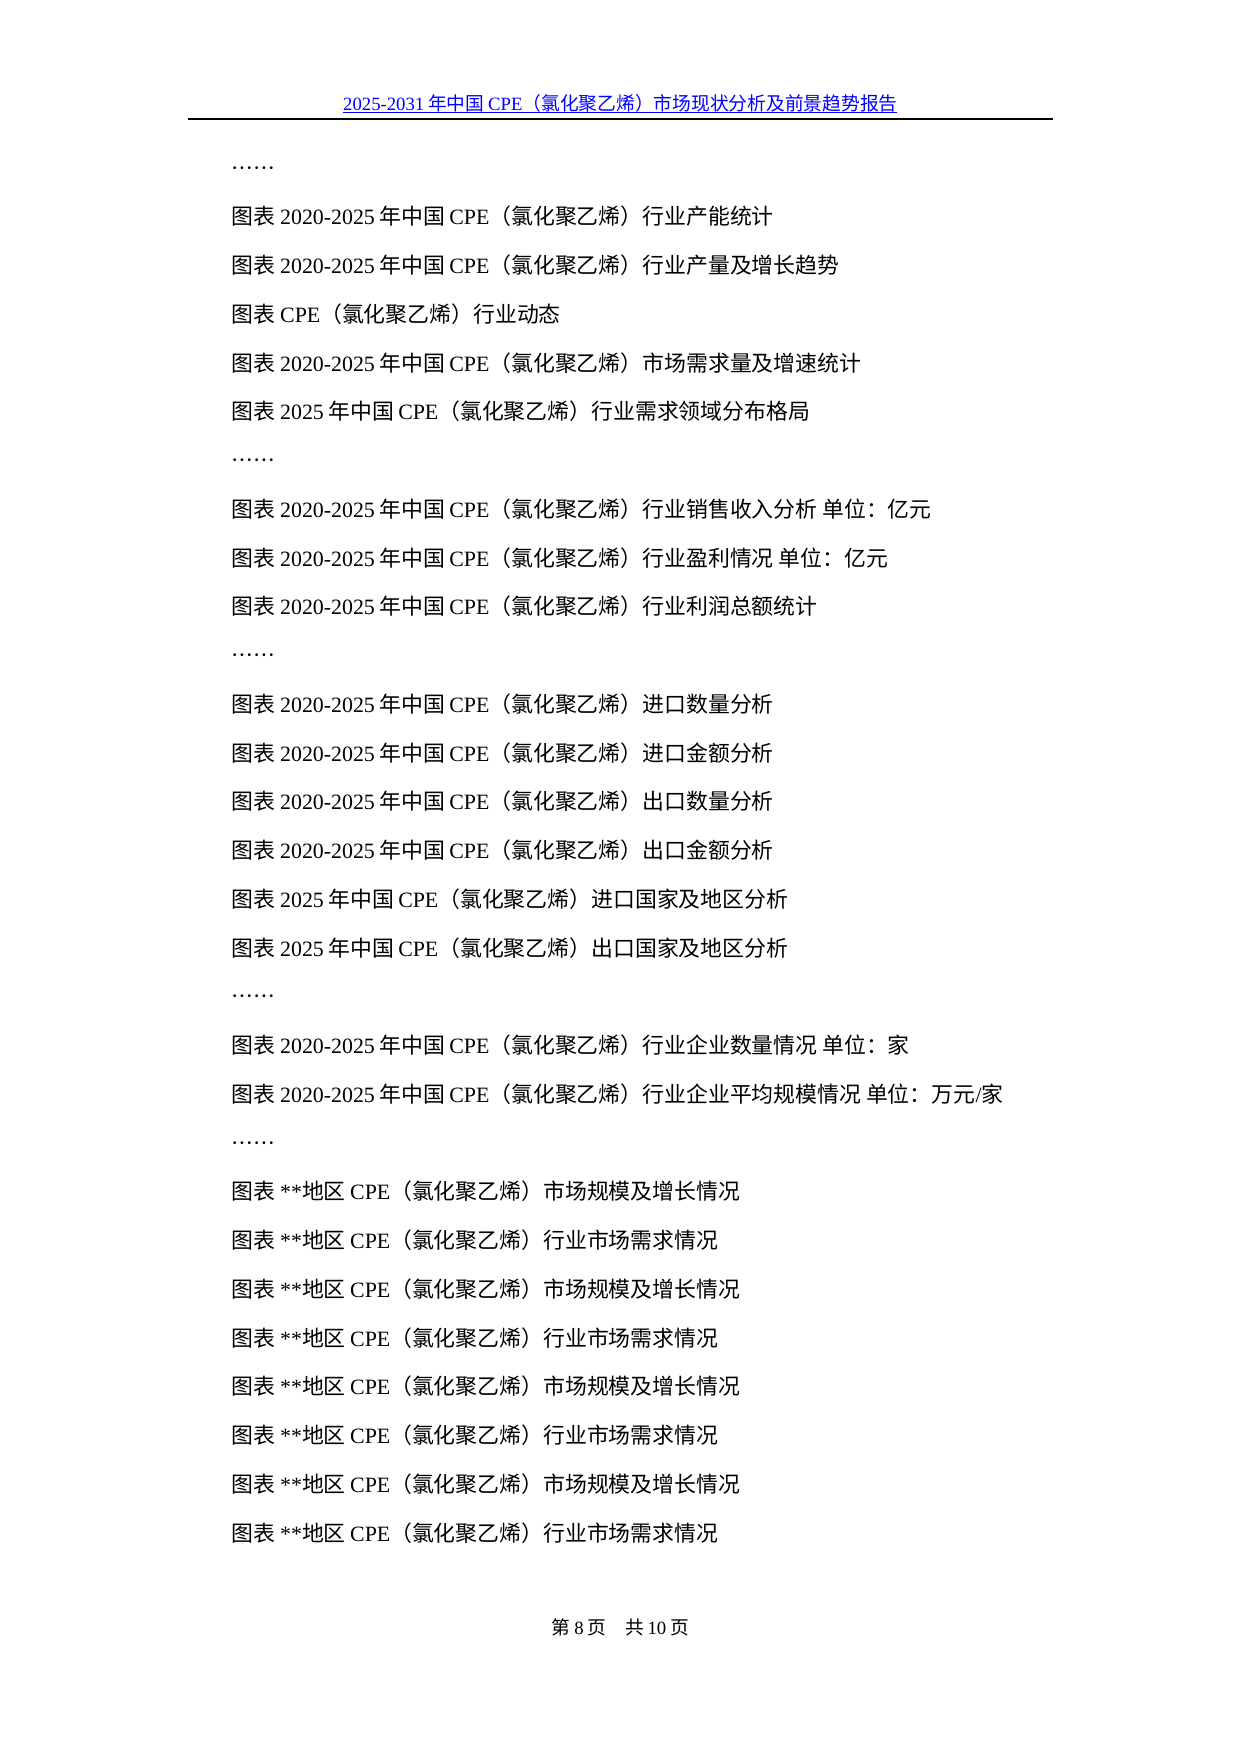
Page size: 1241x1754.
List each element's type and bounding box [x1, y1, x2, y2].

text [187, 150, 1053, 1548]
